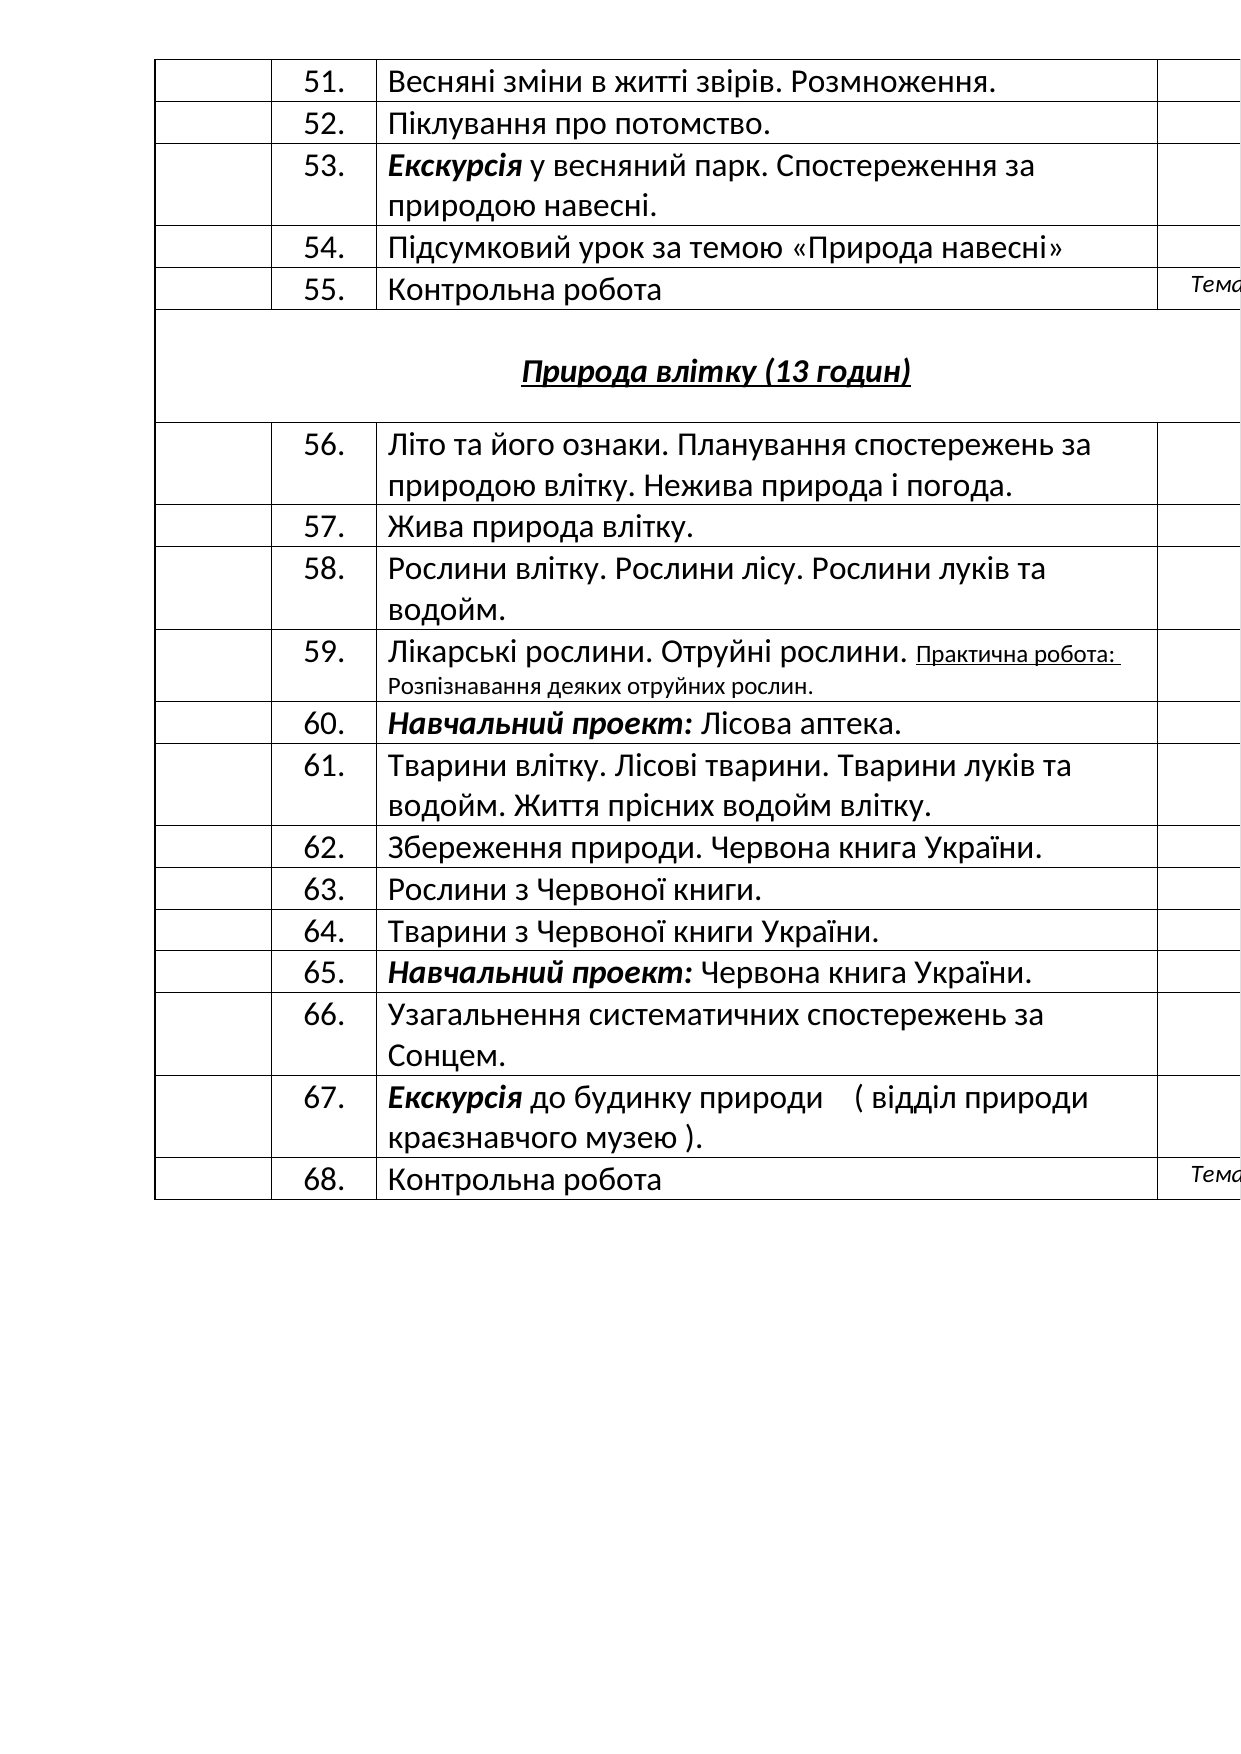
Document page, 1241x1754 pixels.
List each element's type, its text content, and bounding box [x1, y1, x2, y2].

table_cell Узагальнення систематичних спостережень за Сонцем. [377, 993, 1157, 1075]
table_cell 64. [272, 910, 376, 950]
table_cell Тема [1158, 1158, 1240, 1199]
table_cell 67. [272, 1076, 376, 1157]
table_cell Екскурсія у весняний парк. Спостереження за природою навесні. [377, 144, 1157, 225]
table_cell 68. [272, 1158, 376, 1199]
table_cell [156, 547, 271, 628]
table_cell [1158, 60, 1240, 101]
table_cell [1158, 826, 1240, 867]
table_cell [156, 993, 271, 1075]
table_cell [1158, 1076, 1240, 1157]
table_cell Навчальний проект: Червона книга України. [377, 951, 1157, 992]
table_cell [156, 268, 271, 309]
table_cell [156, 951, 271, 992]
table_cell Літо та його ознаки. Планування спостережень за природою влітку. Нежива природа і погода. [377, 423, 1157, 504]
table_cell [156, 505, 271, 546]
table_cell 58. [272, 547, 376, 628]
table_cell [1158, 910, 1240, 950]
table_cell Екскурсія до будинку природи ( відділ природи краєзнавчого музею ). [377, 1076, 1157, 1157]
table_cell 59. [272, 630, 376, 701]
table_cell Тварини влітку. Лісові тварини. Тварини луків та водойм. Життя прісних водойм влітку. [377, 744, 1157, 825]
table_cell [156, 226, 271, 267]
table_cell Природа влітку (13 годин) [156, 310, 1240, 422]
table_cell [156, 423, 271, 504]
table_cell [1158, 505, 1240, 546]
table_cell [156, 1076, 271, 1157]
table_cell Лікарські рослини. Отруйні рослини. Практична робота: Розпізнавання деяких отруйних рослин. [377, 630, 1157, 701]
table_cell [156, 910, 271, 950]
table_cell [1158, 423, 1240, 504]
table_cell 57. [272, 505, 376, 546]
table_cell [1158, 630, 1240, 701]
table_cell 51. [272, 60, 376, 101]
table_cell Жива природа влітку. [377, 505, 1157, 546]
table_cell [156, 744, 271, 825]
table_cell [1158, 951, 1240, 992]
table_cell 63. [272, 868, 376, 909]
table_cell Контрольна робота [377, 268, 1157, 309]
table_cell Контрольна робота [377, 1158, 1157, 1199]
table_cell 66. [272, 993, 376, 1075]
table_cell Піклування про потомство. [377, 102, 1157, 143]
table_cell 65. [272, 951, 376, 992]
table_cell 56. [272, 423, 376, 504]
table_cell [156, 1158, 271, 1199]
table_cell [1158, 993, 1240, 1075]
table_cell Тема [1158, 268, 1240, 309]
table_cell [1158, 868, 1240, 909]
table_cell [156, 826, 271, 867]
table_cell [1158, 547, 1240, 628]
table_cell Підсумковий урок за темою «Природа навесні» [377, 226, 1157, 267]
table_cell Рослини влітку. Рослини лісу. Рослини луків та водойм. [377, 547, 1157, 628]
table_cell [1158, 744, 1240, 825]
table_cell [1158, 102, 1240, 143]
table_cell [156, 702, 271, 743]
table_cell [156, 630, 271, 701]
table_cell 60. [272, 702, 376, 743]
table_cell Збереження природи. Червона книга України. [377, 826, 1157, 867]
table_cell 61. [272, 744, 376, 825]
table_cell [156, 102, 271, 143]
table_cell [1158, 226, 1240, 267]
table_cell [1158, 144, 1240, 225]
table_cell 62. [272, 826, 376, 867]
table_cell [156, 60, 271, 101]
table_cell 53. [272, 144, 376, 225]
table_cell 54. [272, 226, 376, 267]
table_cell [1158, 702, 1240, 743]
table_cell Весняні зміни в житті звірів. Розмноження. [377, 60, 1157, 101]
table_cell Рослини з Червоної книги. [377, 868, 1157, 909]
table_cell 55. [272, 268, 376, 309]
table_cell Навчальний проект: Лісова аптека. [377, 702, 1157, 743]
table_cell [156, 868, 271, 909]
table_cell 52. [272, 102, 376, 143]
table_cell Тварини з Червоної книги України. [377, 910, 1157, 950]
table_cell [156, 144, 271, 225]
